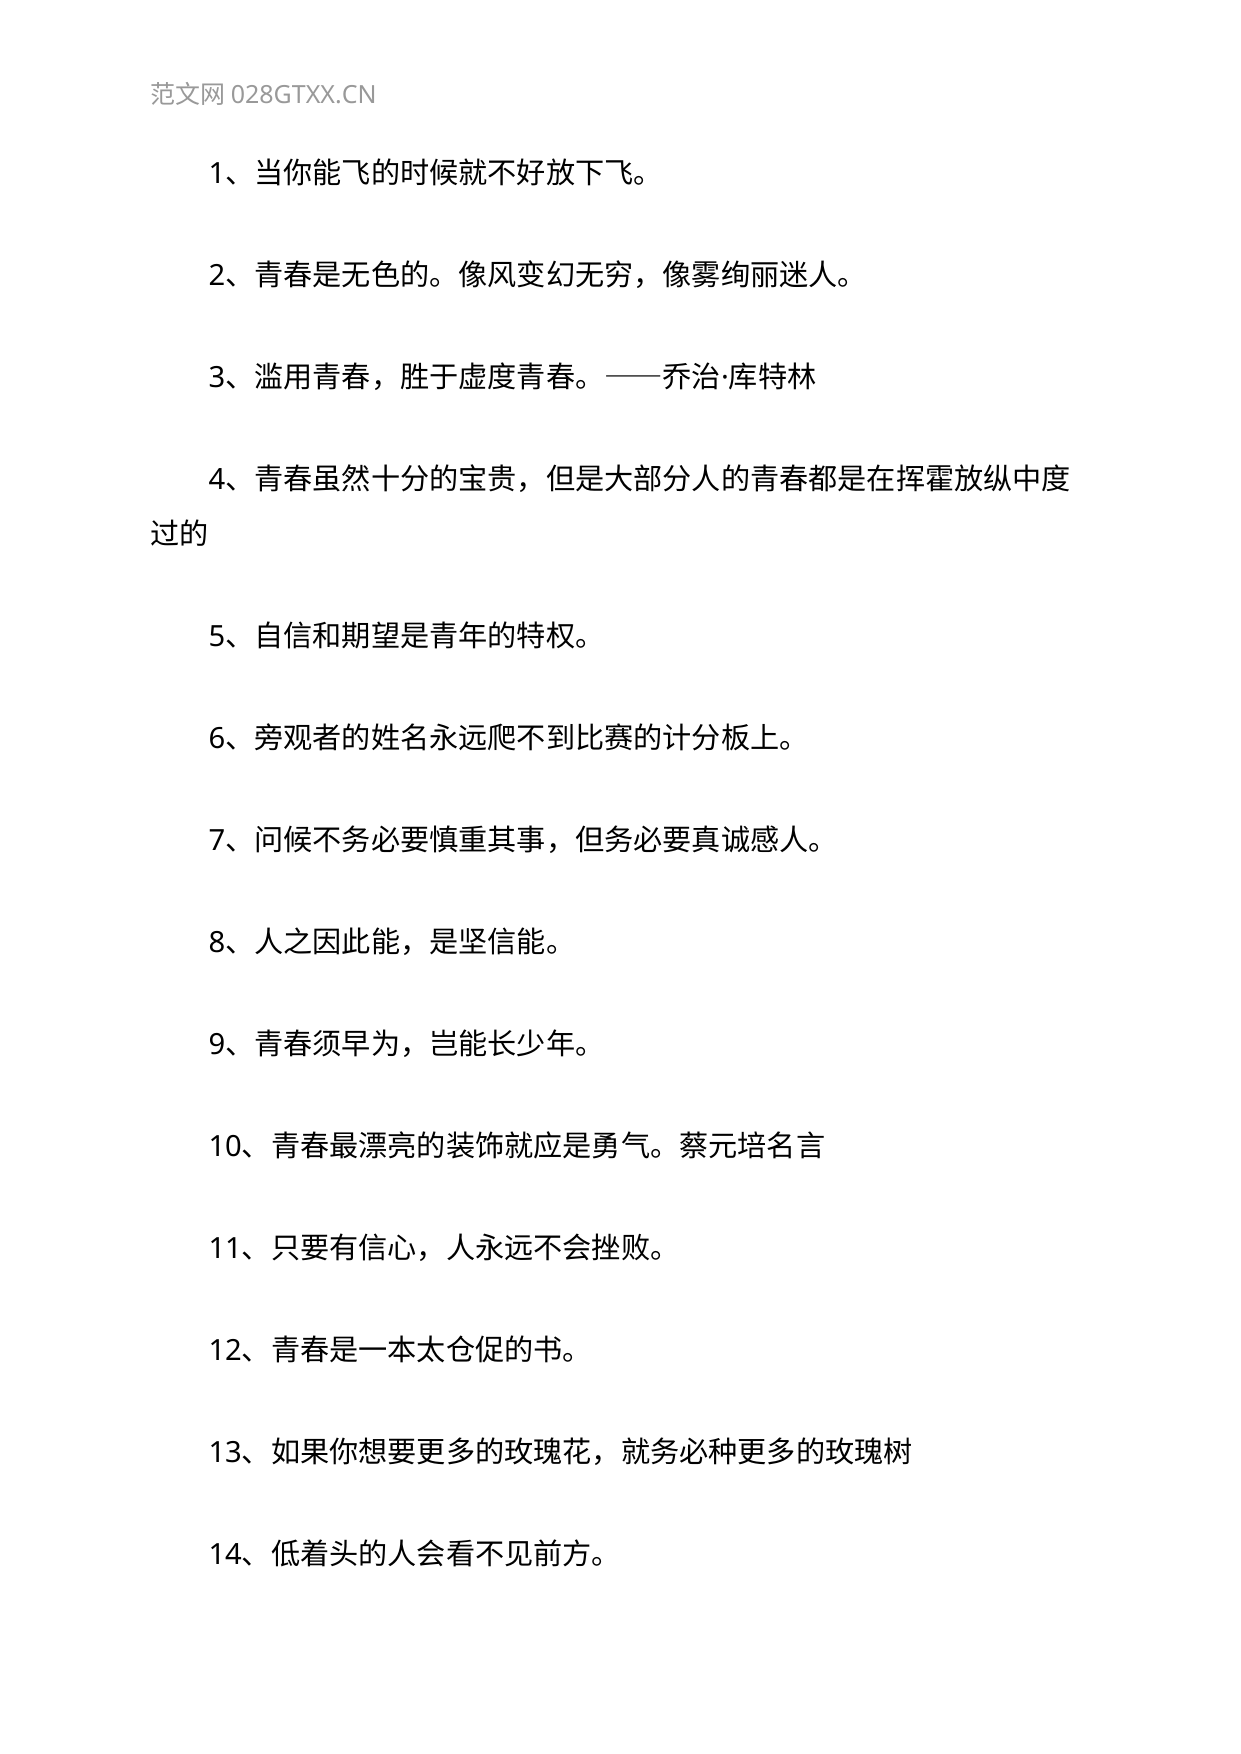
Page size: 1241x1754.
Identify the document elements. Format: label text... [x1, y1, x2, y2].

text 4、青春虽然十分的宝贵，但是大部分人的青春都是在挥霍放纵中度过的 [150, 456, 1090, 553]
text 5、自信和期望是青年的特权。 [150, 613, 1090, 655]
text 12、青春是一本太仓促的书。 [150, 1327, 1090, 1369]
text 3、滥用青春，胜于虚度青春。——乔治·库特林 [150, 354, 1090, 396]
text 2、青春是无色的。像风变幻无穷，像雾绚丽迷人。 [150, 252, 1090, 294]
text 7、问候不务必要慎重其事，但务必要真诚感人。 [150, 817, 1090, 859]
text 8、人之因此能，是坚信能。 [150, 919, 1090, 961]
text 14、低着头的人会看不见前方。 [150, 1531, 1090, 1573]
text 10、青春最漂亮的装饰就应是勇气。蔡元培名言 [150, 1123, 1090, 1165]
text 6、旁观者的姓名永远爬不到比赛的计分板上。 [150, 715, 1090, 757]
text 11、只要有信心，人永远不会挫败。 [150, 1224, 1090, 1267]
text 9、青春须早为，岂能长少年。 [150, 1021, 1090, 1063]
text 1、当你能飞的时候就不好放下飞。 [150, 150, 1090, 192]
text 13、如果你想要更多的玫瑰花，就务必种更多的玫瑰树 [150, 1428, 1090, 1471]
